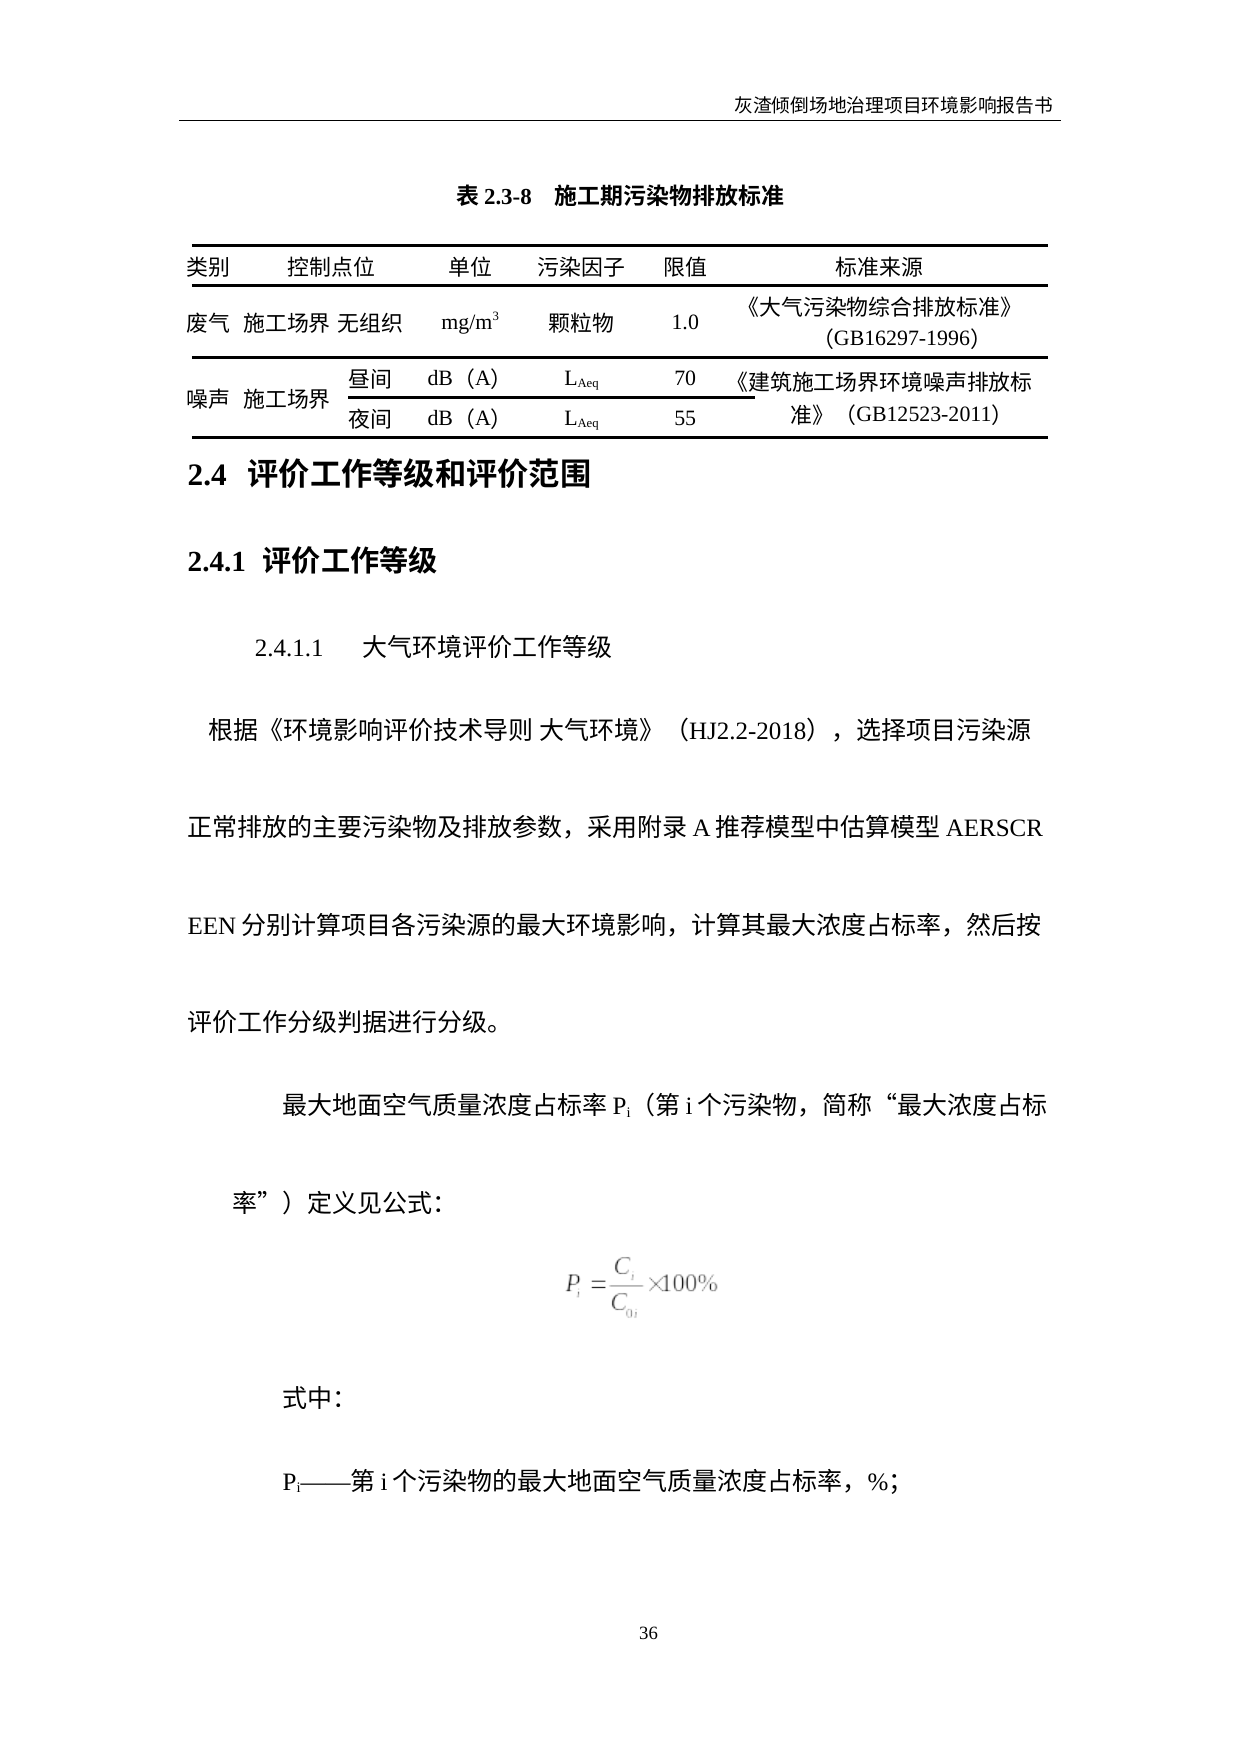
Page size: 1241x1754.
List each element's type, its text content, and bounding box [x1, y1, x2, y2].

table_cell LAeq [548, 399, 660, 436]
table_cell 1.0 [660, 287, 755, 356]
table_cell 废气 [192, 287, 270, 356]
table_header 标准来源 [755, 247, 1048, 284]
table_cell LAeq [548, 359, 660, 396]
table_cell 颗粒物 [548, 287, 660, 356]
table_header 类别 [192, 247, 270, 284]
table_cell 施工场界 [270, 359, 348, 436]
table_cell 施工场界 [270, 287, 348, 356]
table_cell dB（A） [437, 399, 547, 436]
text Pi——第i个污染物的最大地面空气质量浓度占标率，%； [232, 1447, 1053, 1512]
text 表2.3-8 施工期污染物排放标准 [187, 162, 1053, 227]
table_cell 噪声 [192, 359, 270, 436]
table_header 限值 [660, 247, 755, 284]
table_header 污染因子 [548, 247, 660, 284]
text 最大地面空气质量浓度占标率Pi（第i个污染物，简称“最大浓度占标率”）定义见公式： [232, 1071, 1053, 1234]
text 根据《环境影响评价技术导则 大气环境》（HJ2.2-2018），选择项目污染源正常排放的主要污染物及排放参数，采用附录A推荐模型中估算模型AERSCREEN分别计算项目各污染源的最大环境影响，计算其最大浓度占标率，然后按评价工作分级判据进行分级。 [187, 696, 1053, 1053]
table_cell dB（A） [437, 359, 547, 396]
table_cell 《建筑施工场界环境噪声排放标准》（GB12523-2011） [755, 359, 1048, 436]
text 式中： [232, 1364, 1053, 1429]
subtitle 大气环境评价工作等级 [187, 613, 1053, 678]
subtitle 评价工作等级 [187, 526, 1053, 591]
table_cell 昼间 [348, 359, 437, 396]
table_header 控制点位 [270, 247, 437, 284]
table_cell 55 [660, 399, 755, 436]
table_cell mg/m3 [437, 287, 547, 356]
table_cell 70 [660, 359, 755, 396]
subtitle 评价工作等级和评价范围 [187, 439, 1053, 504]
table_cell 夜间 [348, 399, 437, 436]
table_cell 《大气污染物综合排放标准》（GB16297-1996） [755, 287, 1048, 356]
table_cell 无组织 [348, 287, 437, 356]
table_header 单位 [437, 247, 547, 284]
